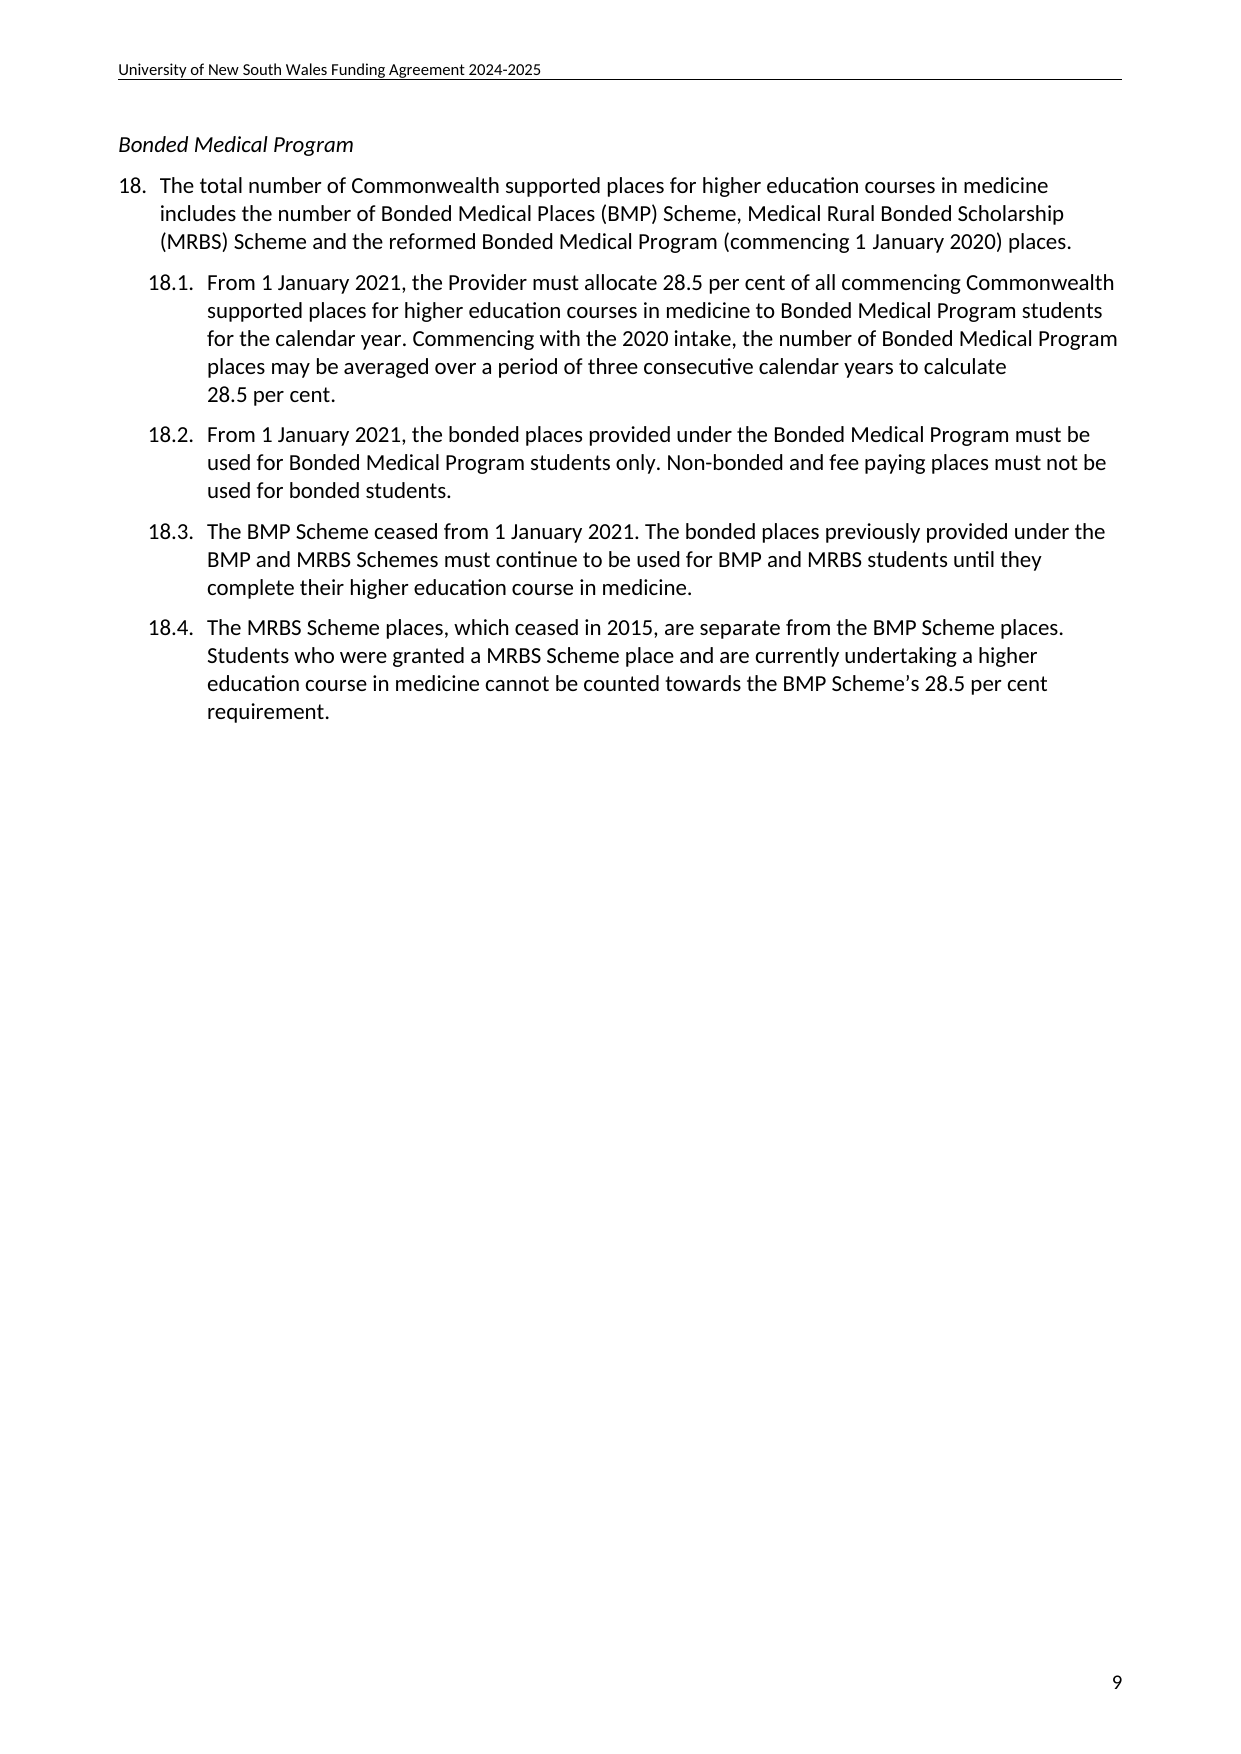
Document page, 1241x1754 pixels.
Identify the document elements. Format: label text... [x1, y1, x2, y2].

text Bonded Medical Program [118, 131, 1122, 159]
list The MRBS Scheme places, which ceased in 2015, are separate from the BMP Scheme places. Students who were granted a MRBS Scheme place and are currently undertaking a higher education course in medicine cannot be counted towards the BMP Scheme’s 28.5 per cent requirement. [148, 613, 1122, 726]
list The BMP Scheme ceased from 1 January 2021. The bonded places previously provided under the BMP and MRBS Schemes must continue to be used for BMP and MRBS students until they complete their higher education course in medicine. [148, 517, 1122, 601]
list From 1 January 2021, the Provider must allocate 28.5 per cent of all commencing Commonwealth supported places for higher education courses in medicine to Bonded Medical Program students for the calendar year. Commencing with the 2020 intake, the number of Bonded Medical Program places may be averaged over a period of three consecutive calendar years to calculate 28.5 per cent. [148, 268, 1122, 408]
list From 1 January 2021, the bonded places provided under the Bonded Medical Program must be used for Bonded Medical Program students only. Non-bonded and fee paying places must not be used for bonded students. [148, 420, 1122, 504]
list The total number of Commonwealth supported places for higher education courses in medicine includes the number of Bonded Medical Places (BMP) Scheme, Medical Rural Bonded Scholarship (MRBS) Scheme and the reformed Bonded Medical Program (commencing 1 January 2020) places. [118, 171, 1122, 255]
